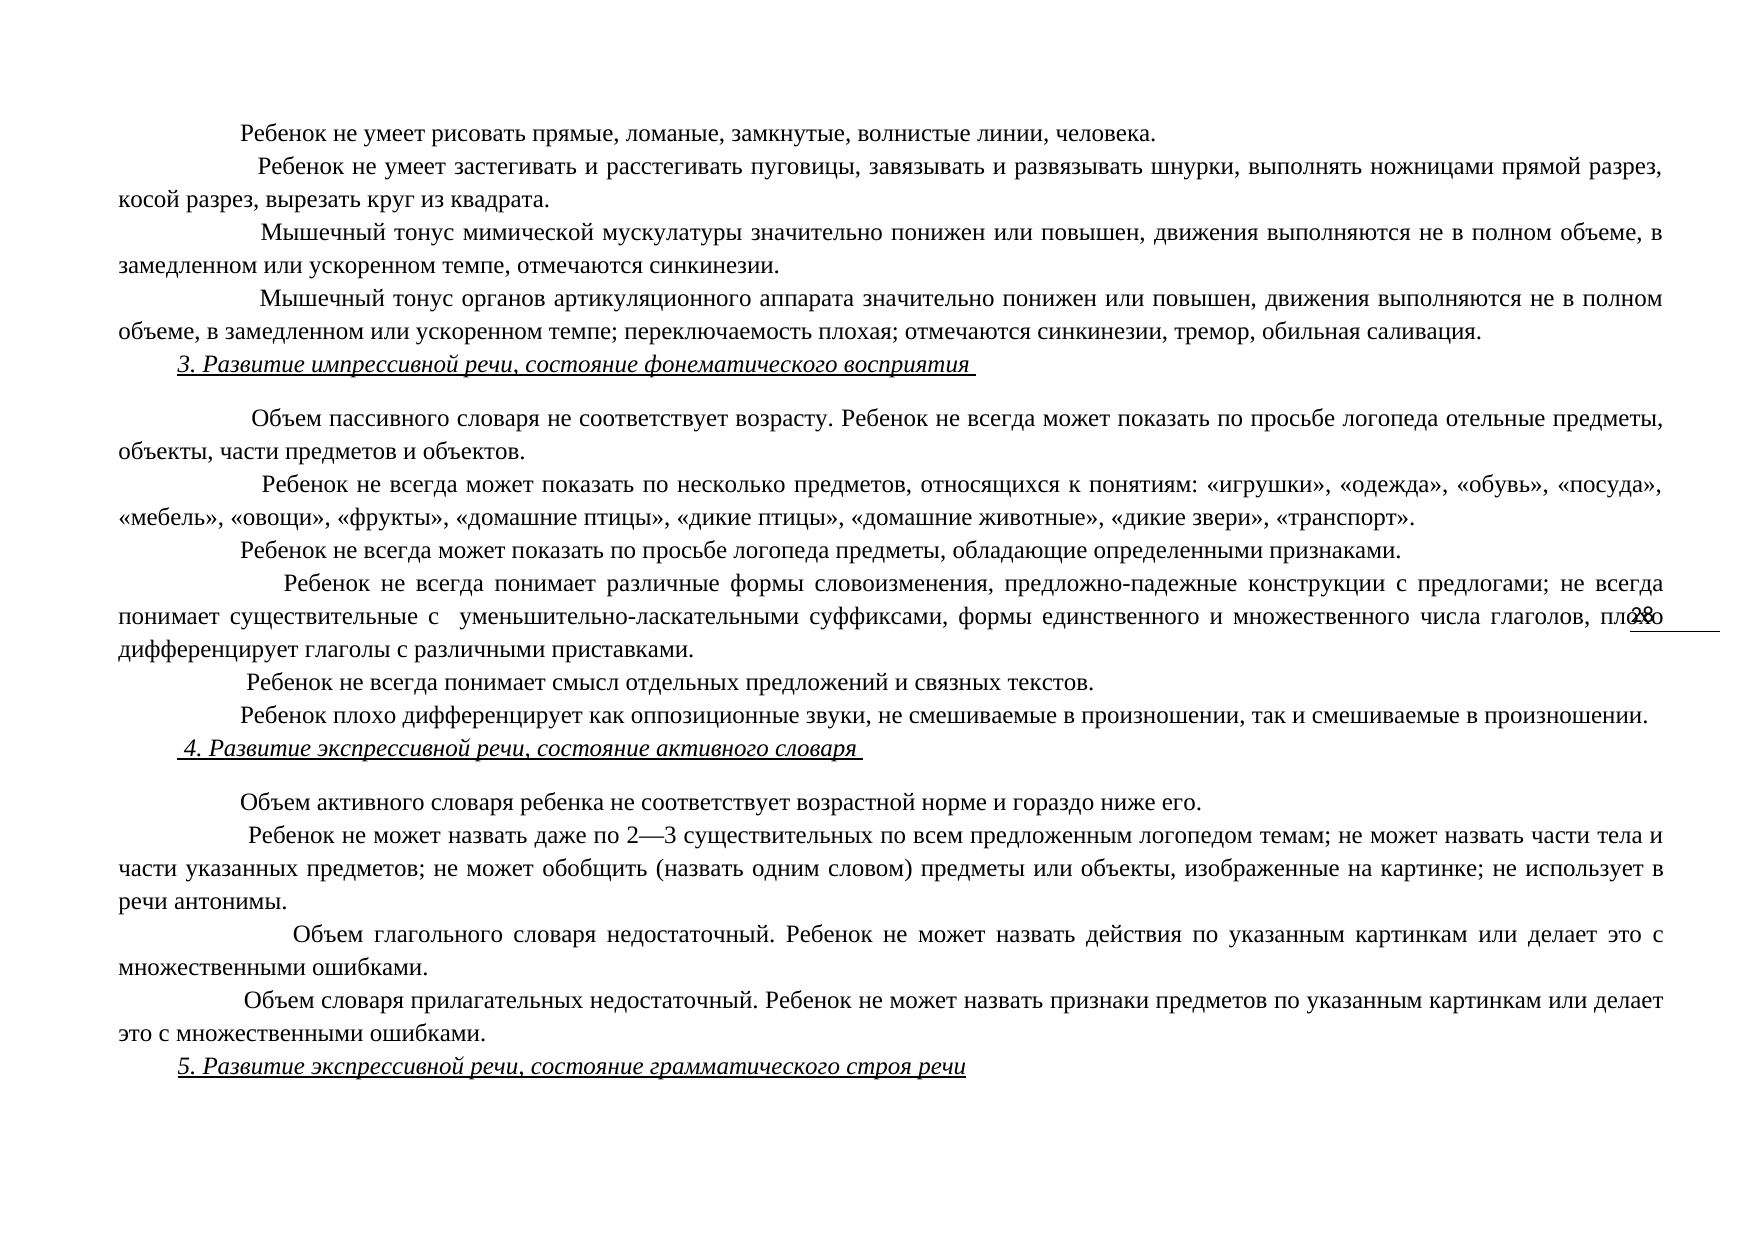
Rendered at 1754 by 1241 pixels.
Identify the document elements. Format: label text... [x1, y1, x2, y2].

text Ребенок не всегда понимает различные формы словоизменения, предложно-падежные конструкции с предлогами; не всегда понимает существительные с уменьшительно-ласкательными суффиксами, формы единственного и множественного числа глаголов, плохо дифференцирует глаголы с различными приставками. [118, 568, 1665, 663]
text Мышечный тонус мимической мускулатуры значительно понижен или повышен, движения выполняются не в полном объеме, в замедленном или ускоренном темпе, отмечаются синкинезии. [118, 217, 1665, 279]
text Ребенок не умеет рисовать прямые, ломаные, замкнутые, волнистые линии, человека. [118, 118, 1665, 147]
text Объем активного словаря ребенка не соответствует возрастной норме и гораздо ниже его. [118, 787, 1665, 816]
text 5. Развитие экспрессивной речи, состояние грамматического строя речи [118, 1051, 1665, 1080]
text Ребенок плохо дифференцирует как оппозиционные звуки, не смешиваемые в произношении, так и смешиваемые в произношении. [118, 700, 1665, 729]
text Ребенок не может назвать даже по 2—3 существительных по всем предложенным логопедом темам; не может назвать части тела и части указанных предметов; не может обобщить (назвать одним словом) предметы или объекты, изображенные на картинке; не использует в речи антонимы. [118, 820, 1665, 915]
text Объем глагольного словаря недостаточный. Ребенок не может назвать действия по указанным картинкам или делает это с множественными ошибками. [118, 919, 1665, 981]
text Ребенок не всегда понимает смысл отдельных предложений и связных текстов. [118, 667, 1665, 696]
text Ребенок не умеет застегивать и расстегивать пуговицы, завязывать и развязывать шнурки, выполнять ножницами прямой разрез, косой разрез, вырезать круг из квадрата. [118, 151, 1665, 213]
text 3. Развитие импрессивной речи, состояние фонематического восприятия [118, 349, 1665, 378]
text Ребенок не всегда может показать по просьбе логопеда предметы, обладающие определенными признаками. [118, 535, 1665, 564]
text Мышечный тонус органов артикуляционного аппарата значительно понижен или повышен, движения выполняются не в полном объеме, в замедленном или ускоренном темпе; переключаемость плохая; отмечаются синкинезии, тремор, обильная саливация. [118, 283, 1665, 345]
text Объем словаря прилагательных недостаточный. Ребенок не может назвать признаки предметов по указанным картинкам или делает это с множественными ошибками. [118, 985, 1665, 1047]
text Объем пассивного словаря не соответствует возрасту. Ребенок не всегда может показать по просьбе логопеда отельные предметы, объекты, части предметов и объектов. [118, 403, 1665, 465]
text Ребенок не всегда может показать по несколько предметов, относящихся к понятиям: «игрушки», «одежда», «обувь», «посуда», «мебель», «овощи», «фрукты», «домашние птицы», «дикие птицы», «домашние животные», «дикие звери», «транспорт». [118, 469, 1665, 531]
text 4. Развитие экспрессивной речи, состояние активного словаря [118, 733, 1665, 762]
